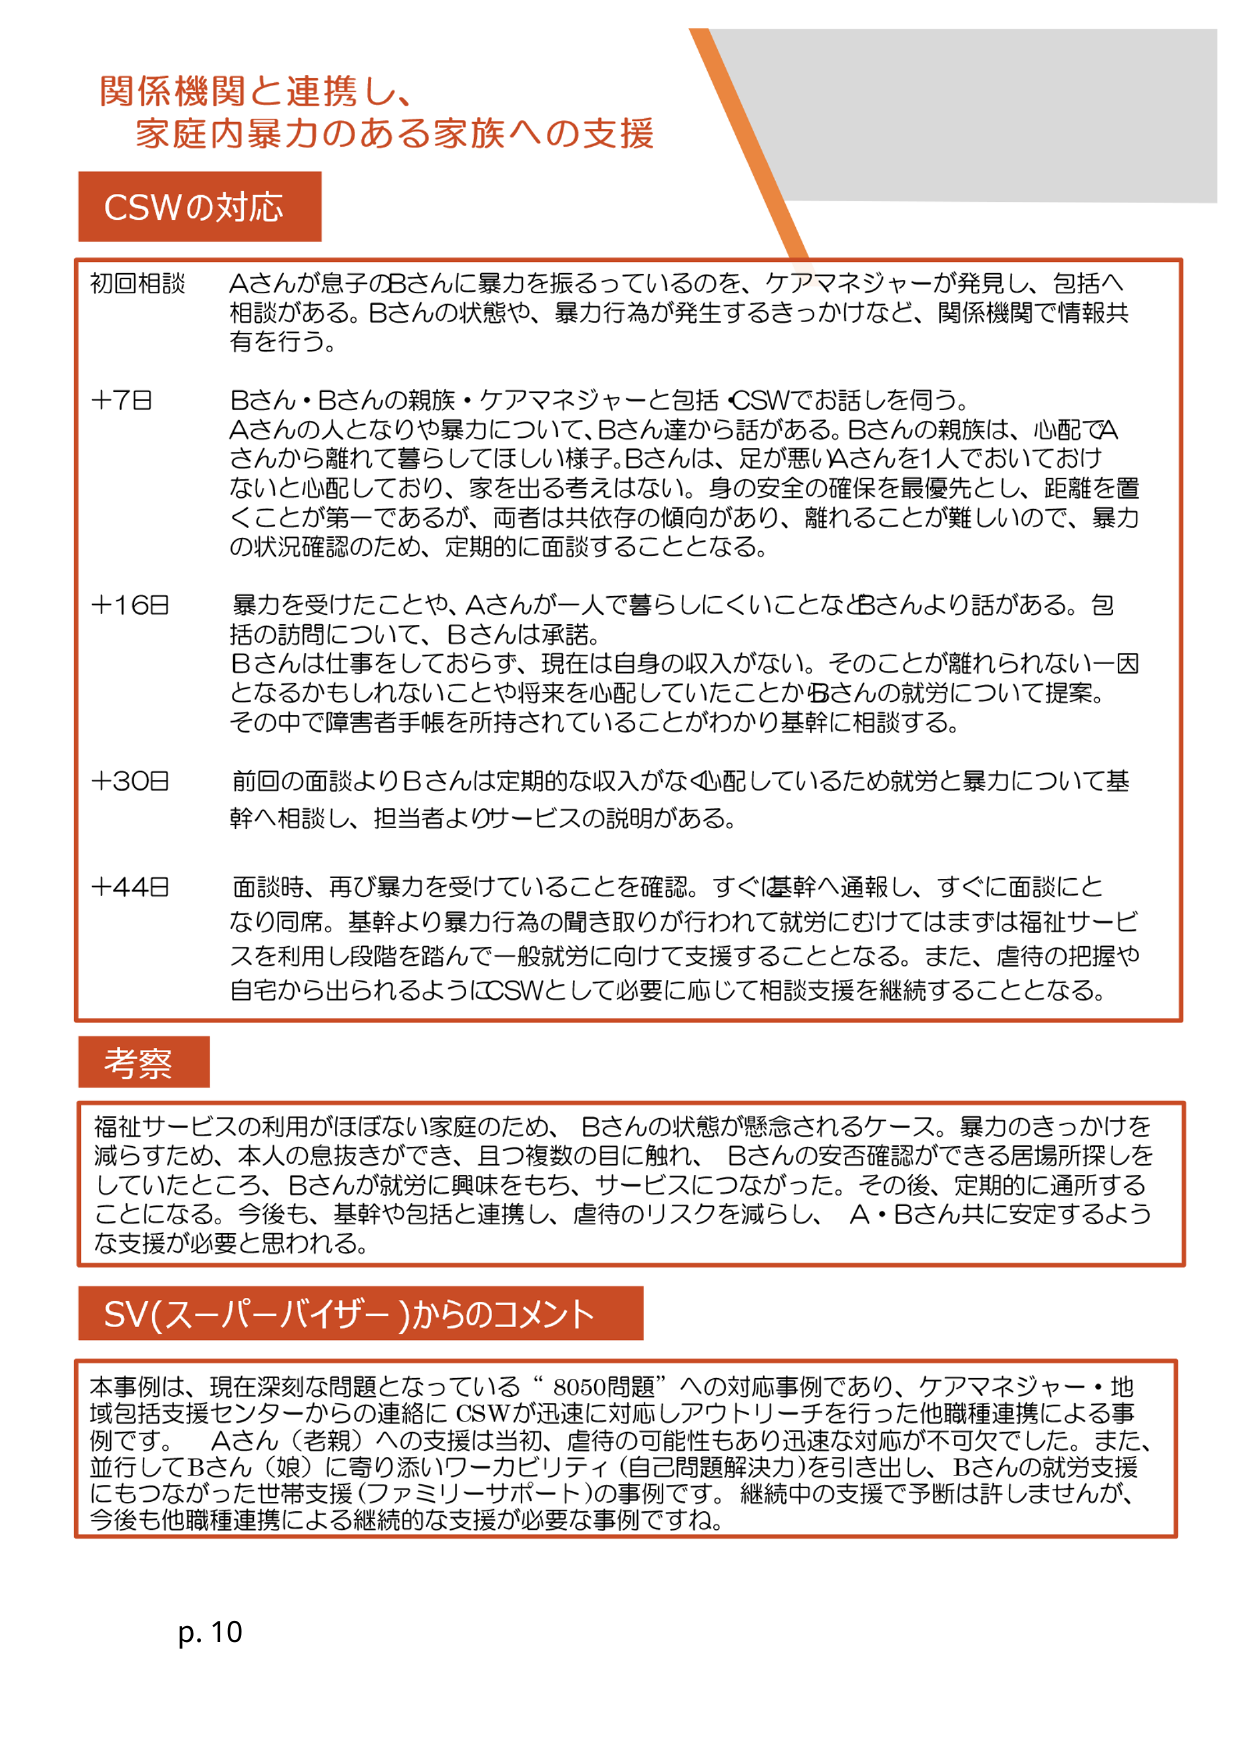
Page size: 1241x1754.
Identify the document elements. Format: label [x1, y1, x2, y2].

picture [20, 28, 1218, 1581]
